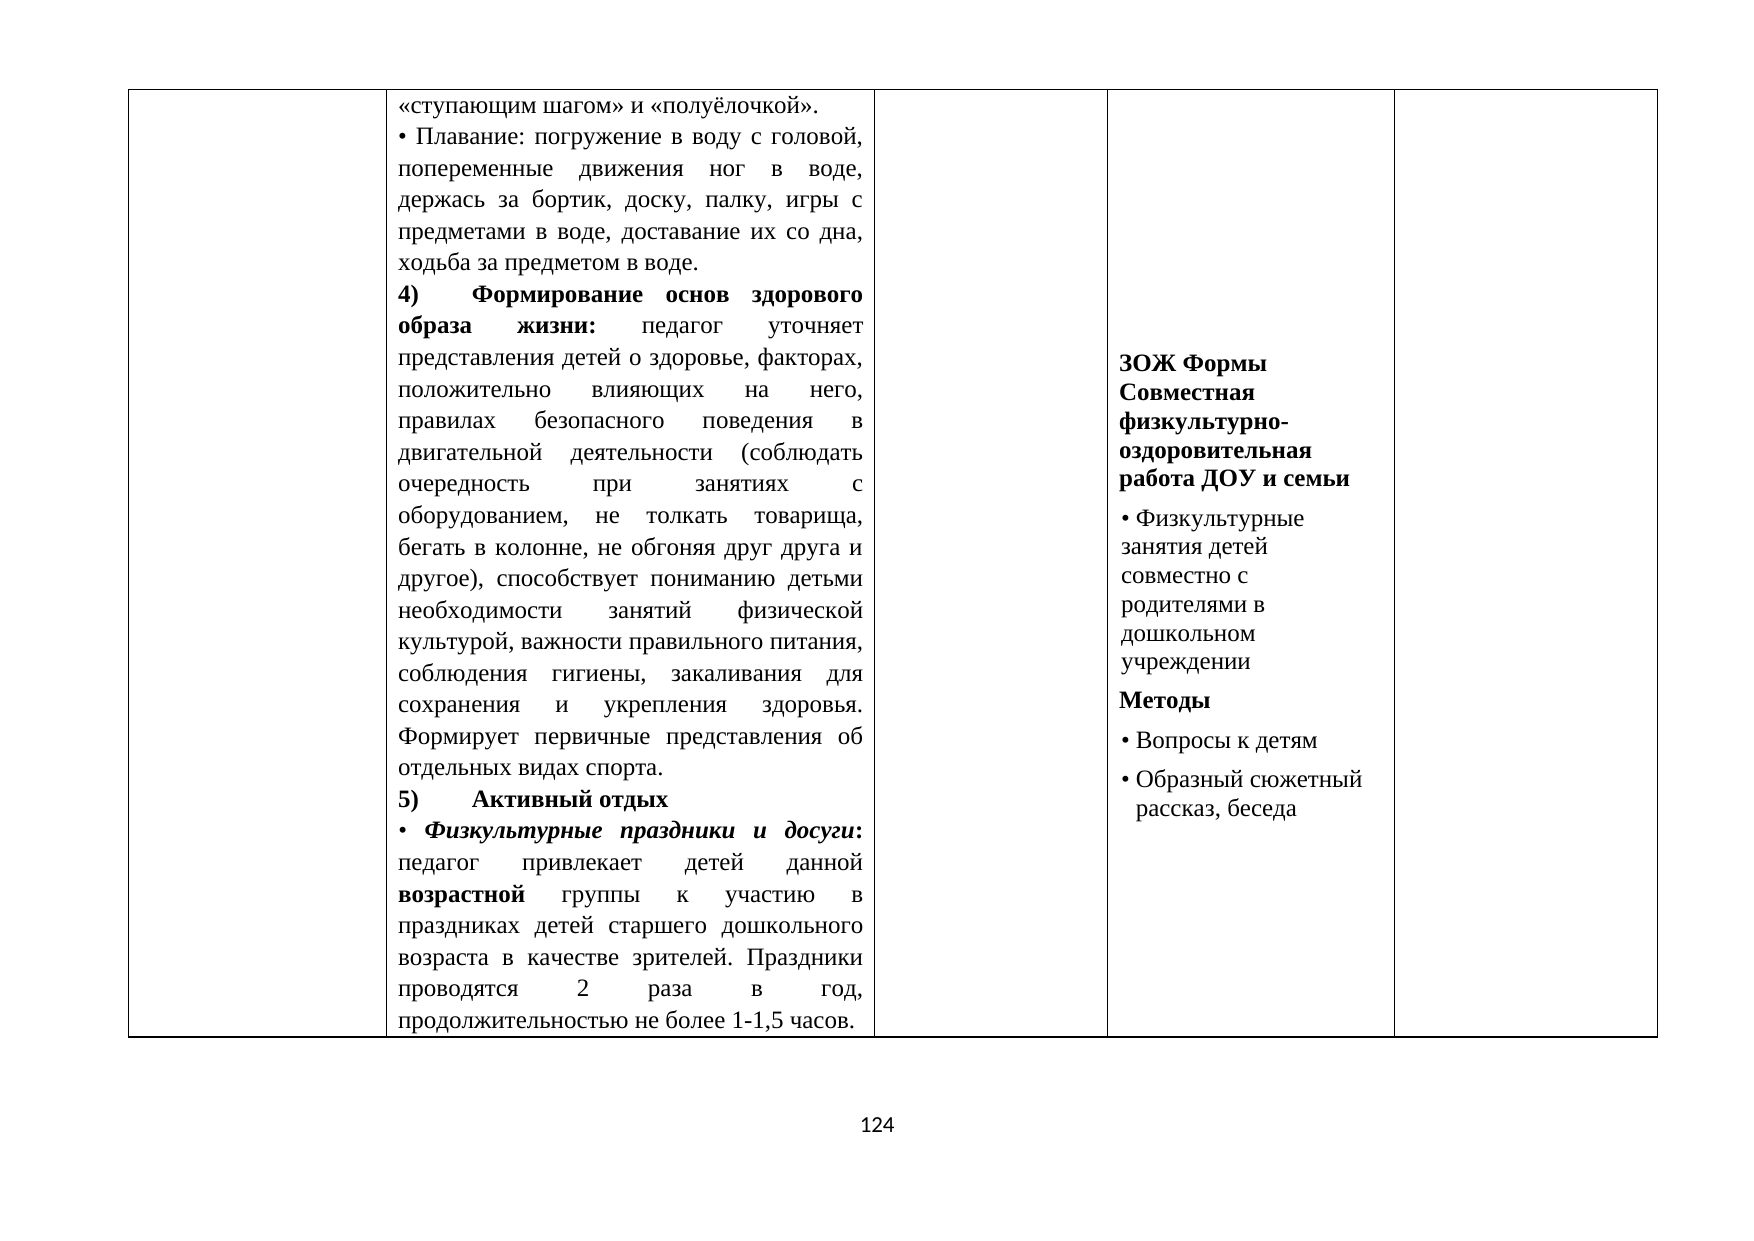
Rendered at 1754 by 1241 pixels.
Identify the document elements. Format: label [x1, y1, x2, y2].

table_cell [129, 90, 386, 1036]
table_cell [387, 90, 874, 1036]
table_cell [1395, 90, 1657, 1036]
table_cell [875, 90, 1107, 1036]
table_cell [1108, 90, 1394, 1036]
